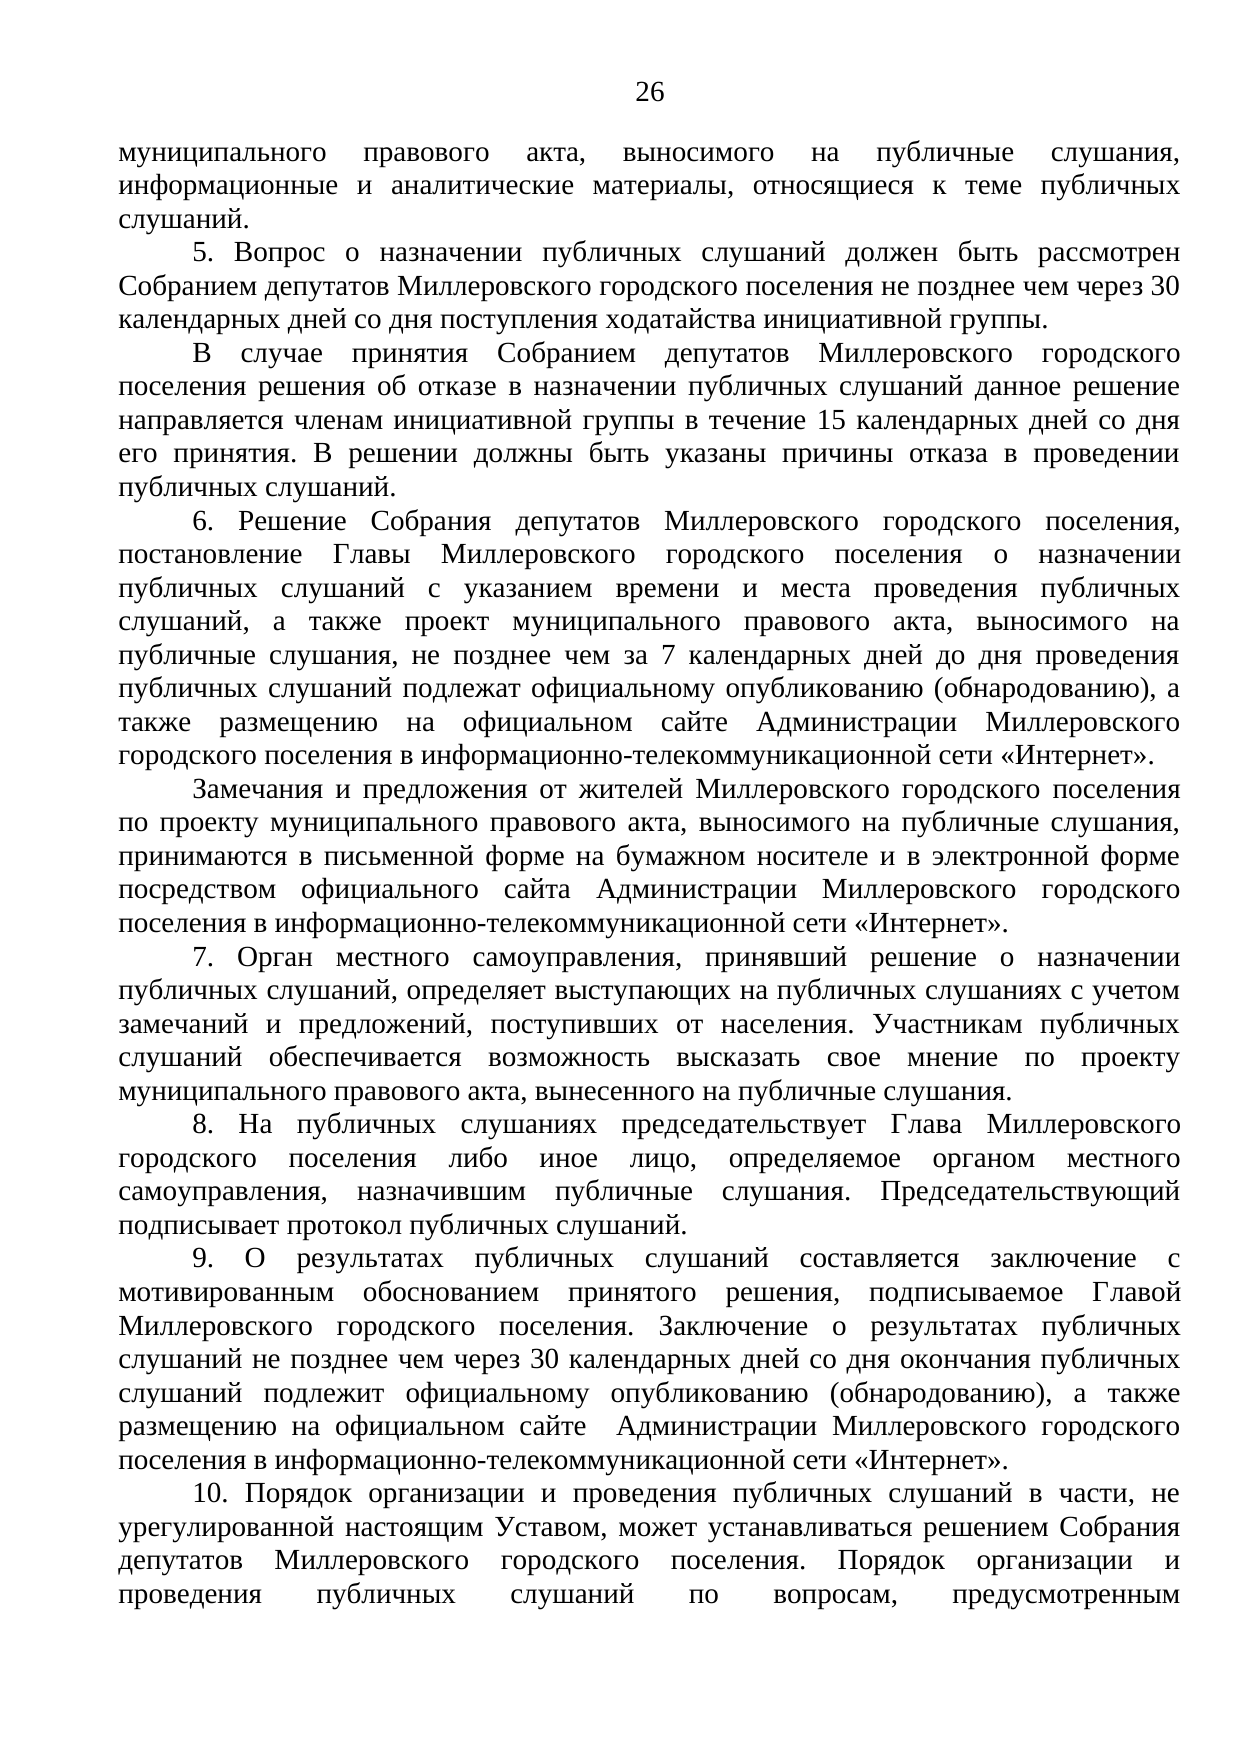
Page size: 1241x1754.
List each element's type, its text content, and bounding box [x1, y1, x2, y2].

text 6. Решение Собрания депутатов Миллеровского городского поселения, постановление Главы Миллеровского городского поселения о назначении публичных слушаний с указанием времени и места проведения публичных слушаний, а также проект муниципального правового акта, выносимого на публичные слушания, не позднее чем за 7 календарных дней до дня проведения публичных слушаний подлежат официальному опубликованию (обнародованию), а также размещению на официальном сайте Администрации Миллеровского городского поселения в информационно-телекоммуникационной сети «Интернет». [118, 503, 1181, 771]
text 5. Вопрос о назначении публичных слушаний должен быть рассмотрен Собранием депутатов Миллеровского городского поселения не позднее чем через 30 календарных дней со дня поступления ходатайства инициативной группы. [118, 234, 1181, 335]
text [118, 1475, 1181, 1609]
text Замечания и предложения от жителей Миллеровского городского поселения по проекту муниципального правового акта, выносимого на публичные слушания, принимаются в письменной форме на бумажном носителе и в электронной форме посредством официального сайта Администрации Миллеровского городского поселения в информационно-телекоммуникационной сети «Интернет». [118, 771, 1181, 939]
text 7. Орган местного самоуправления, принявший решение о назначении публичных слушаний, определяет выступающих на публичных слушаниях с учетом замечаний и предложений, поступивших от населения. Участникам публичных слушаний обеспечивается возможность высказать свое мнение по проекту муниципального правового акта, вынесенного на публичные слушания. [118, 939, 1181, 1106]
text 9. О результатах публичных слушаний составляется заключение с мотивированным обоснованием принятого решения, подписываемое Главой Миллеровского городского поселения. Заключение о результатах публичных слушаний не позднее чем через 30 календарных дней со дня окончания публичных слушаний подлежит официальному опубликованию (обнародованию), а также размещению на официальном сайте Администрации Миллеровского городского поселения в информационно-телекоммуникационной сети «Интернет». [118, 1241, 1181, 1475]
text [118, 134, 1181, 234]
text В случае принятия Собранием депутатов Миллеровского городского поселения решения об отказе в назначении публичных слушаний данное решение направляется членам инициативной группы в течение 15 календарных дней со дня его принятия. В решении должны быть указаны причины отказа в проведении публичных слушаний. [118, 335, 1181, 503]
text 8. На публичных слушаниях председательствует Глава Миллеровского городского поселения либо иное лицо, определяемое органом местного самоуправления, назначившим публичные слушания. Председательствующий подписывает протокол публичных слушаний. [118, 1106, 1181, 1241]
